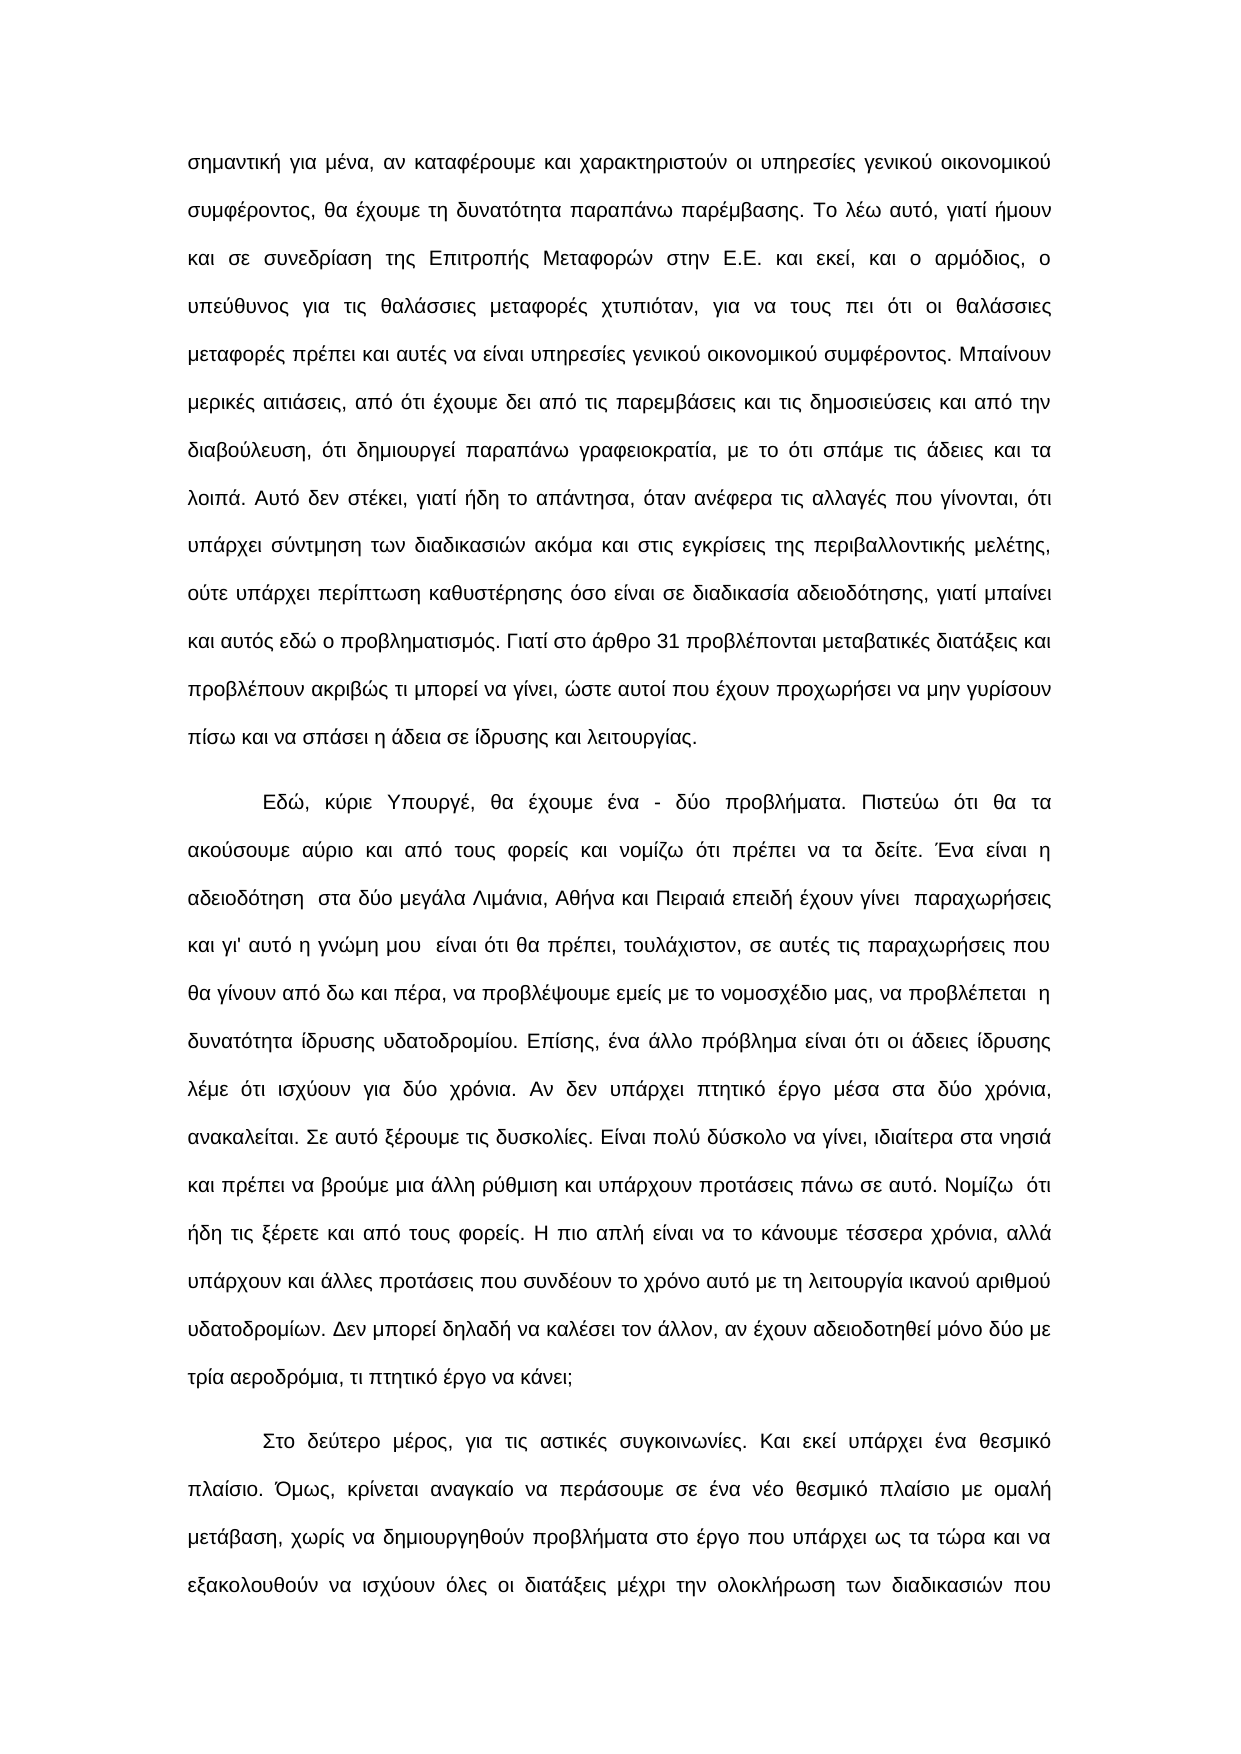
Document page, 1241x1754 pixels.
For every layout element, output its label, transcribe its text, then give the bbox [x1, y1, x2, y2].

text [187, 1429, 1053, 1597]
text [187, 150, 1053, 749]
text Εδώ, κύριε Υπουργέ, θα έχουμε ένα - δύο προβλήματα. Πιστεύω ότι θα τα ακούσουμε αύριο και από τους φορείς και νομίζω ότι πρέπει να τα δείτε. Ένα είναι η αδειοδότηση στα δύο μεγάλα Λιμάνια, Αθήνα και Πειραιά επειδή έχουν γίνει παραχωρήσεις και γι' αυτό η γνώμη μου είναι ότι θα πρέπει, τουλάχιστον, σε αυτές τις παραχωρήσεις που θα γίνουν από δω και πέρα, να προβλέψουμε εμείς με το νομοσχέδιο μας, να προβλέπεται η δυνατότητα ίδρυσης υδατοδρομίου. Επίσης, ένα άλλο πρόβλημα είναι ότι οι άδειες ίδρυσης λέμε ότι ισχύουν για δύο χρόνια. Αν δεν υπάρχει πτητικό έργο μέσα στα δύο χρόνια, ανακαλείται. Σε αυτό ξέρουμε τις δυσκολίες. Είναι πολύ δύσκολο να γίνει, ιδιαίτερα στα νησιά και πρέπει να βρούμε μια άλλη ρύθμιση και υπάρχουν προτάσεις πάνω σε αυτό. Νομίζω ότι ήδη τις ξέρετε και από τους φορείς. Η πιο απλή είναι να το κάνουμε τέσσερα χρόνια, αλλά υπάρχουν και άλλες προτάσεις που συνδέουν το χρόνο αυτό με τη λειτουργία ικανού αριθμού υδατοδρομίων. Δεν μπορεί δηλαδή να καλέσει τον άλλον, αν έχουν αδειοδοτηθεί μόνο δύο με τρία αεροδρόμια, τι πτητικό έργο να κάνει; [187, 789, 1053, 1388]
